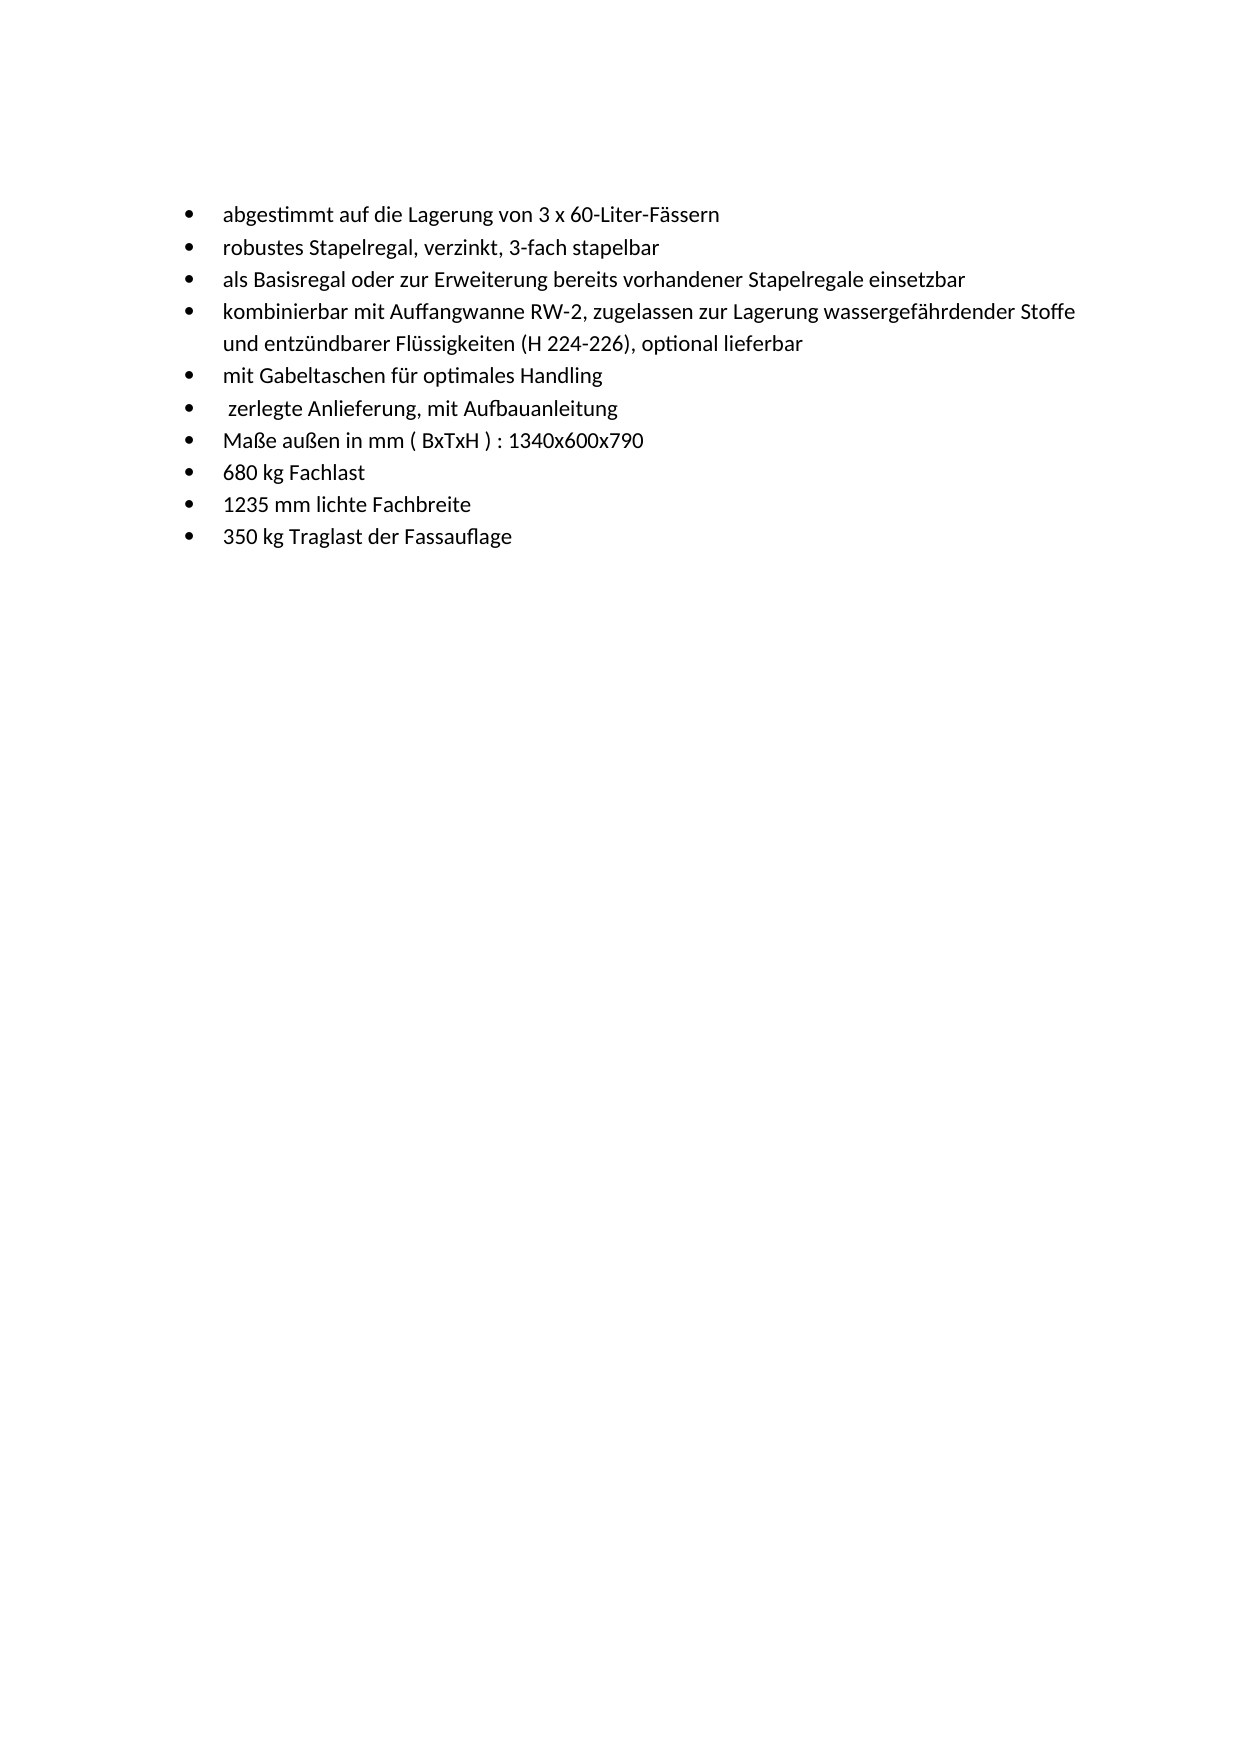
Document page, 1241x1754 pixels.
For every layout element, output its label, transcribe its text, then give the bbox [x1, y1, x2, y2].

list 350 kg Traglast der Fassauflage [185, 522, 1093, 551]
list zerlegte Anlieferung, mit Aufbauanleitung [185, 394, 1093, 422]
list 1235 mm lichte Fachbreite [185, 490, 1093, 518]
list robustes Stapelregal, verzinkt, 3-fach stapelbar [185, 233, 1093, 261]
list mit Gabeltaschen für optimales Handling [185, 362, 1093, 389]
list abgestimmt auf die Lagerung von 3 x 60-Liter-Fässern [185, 201, 1093, 229]
list kombinierbar mit Auffangwanne RW-2, zugelassen zur Lagerung wassergefährdender Stoffe und entzündbarer Flüssigkeiten (H 224-226), optional lieferbar [185, 297, 1093, 357]
list 680 kg Fachlast [185, 458, 1093, 486]
list Maße außen in mm ( BxTxH ) : 1340x600x790 [185, 426, 1093, 454]
list als Basisregal oder zur Erweiterung bereits vorhandener Stapelregale einsetzbar [185, 265, 1093, 293]
